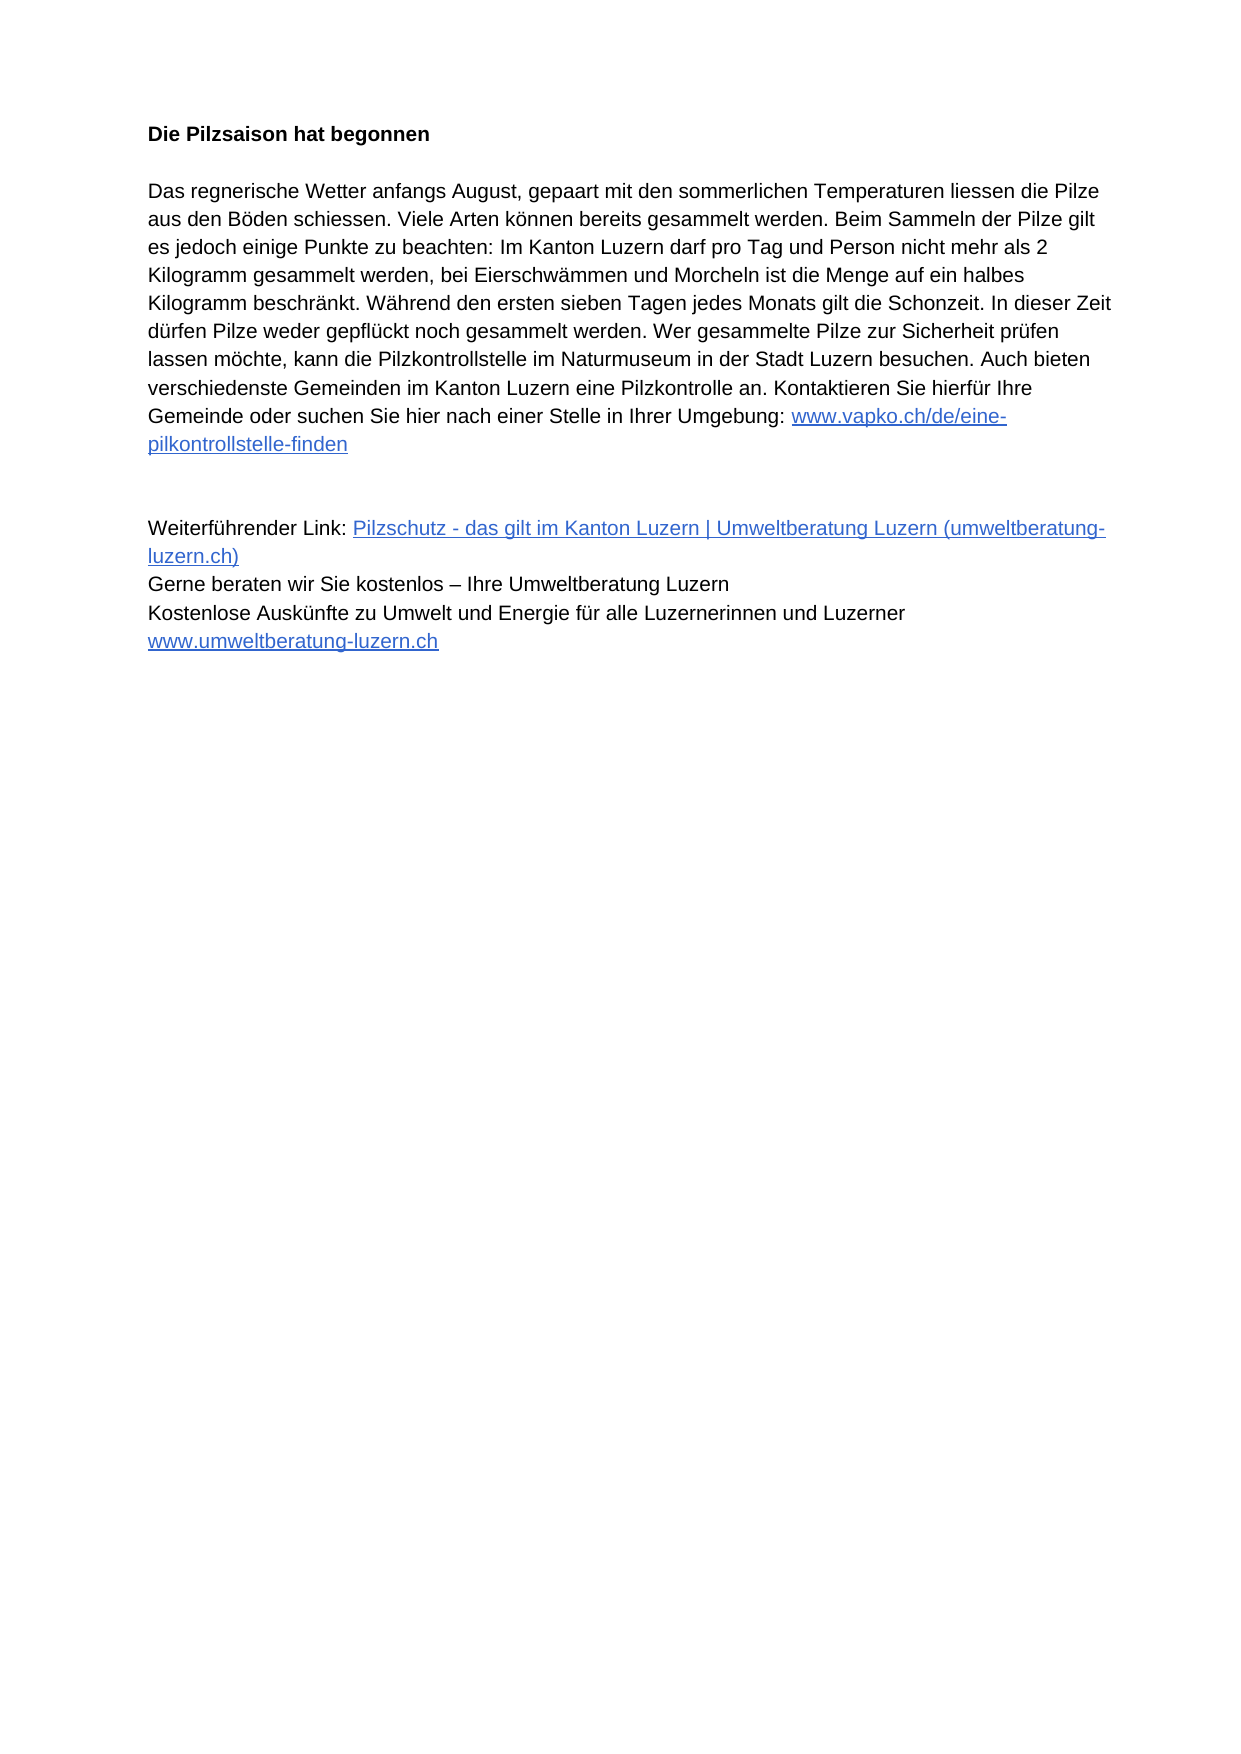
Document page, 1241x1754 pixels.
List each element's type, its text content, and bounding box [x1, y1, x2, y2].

text Kostenlose Auskünfte zu Umwelt und Energie für alle Luzernerinnen und Luzerner [148, 596, 1122, 624]
text Die Pilzsaison hat begonnen [148, 118, 1122, 146]
text Weiterführender Link: Pilzschutz - das gilt im Kanton Luzern | Umweltberatung Luzern (umweltberatung-luzern.ch) [148, 512, 1122, 568]
text Gerne beraten wir Sie kostenlos – Ihre Umweltberatung Luzern [148, 568, 1122, 596]
text Das regnerische Wetter anfangs August, gepaart mit den sommerlichen Temperaturen liessen die Pilze aus den Böden schiessen. Viele Arten können bereits gesammelt werden. Beim Sammeln der Pilze gilt es jedoch einige Punkte zu beachten: Im Kanton Luzern darf pro Tag und Person nicht mehr als 2 Kilogramm gesammelt werden, bei Eierschwämmen und Morcheln ist die Menge auf ein halbes Kilogramm beschränkt. Während den ersten sieben Tagen jedes Monats gilt die Schonzeit. In dieser Zeit dürfen Pilze weder gepflückt noch gesammelt werden. Wer gesammelte Pilze zur Sicherheit prüfen lassen möchte, kann die Pilzkontrollstelle im Naturmuseum in der Stadt Luzern besuchen. Auch bieten verschiedenste Gemeinden im Kanton Luzern eine Pilzkontrolle an. Kontaktieren Sie hierfür Ihre Gemeinde oder suchen Sie hier nach einer Stelle in Ihrer Umgebung: www.vapko.ch/de/eine-pilkontrollstelle-finden [148, 174, 1122, 456]
text www.umweltberatung-luzern.ch [148, 624, 1122, 652]
